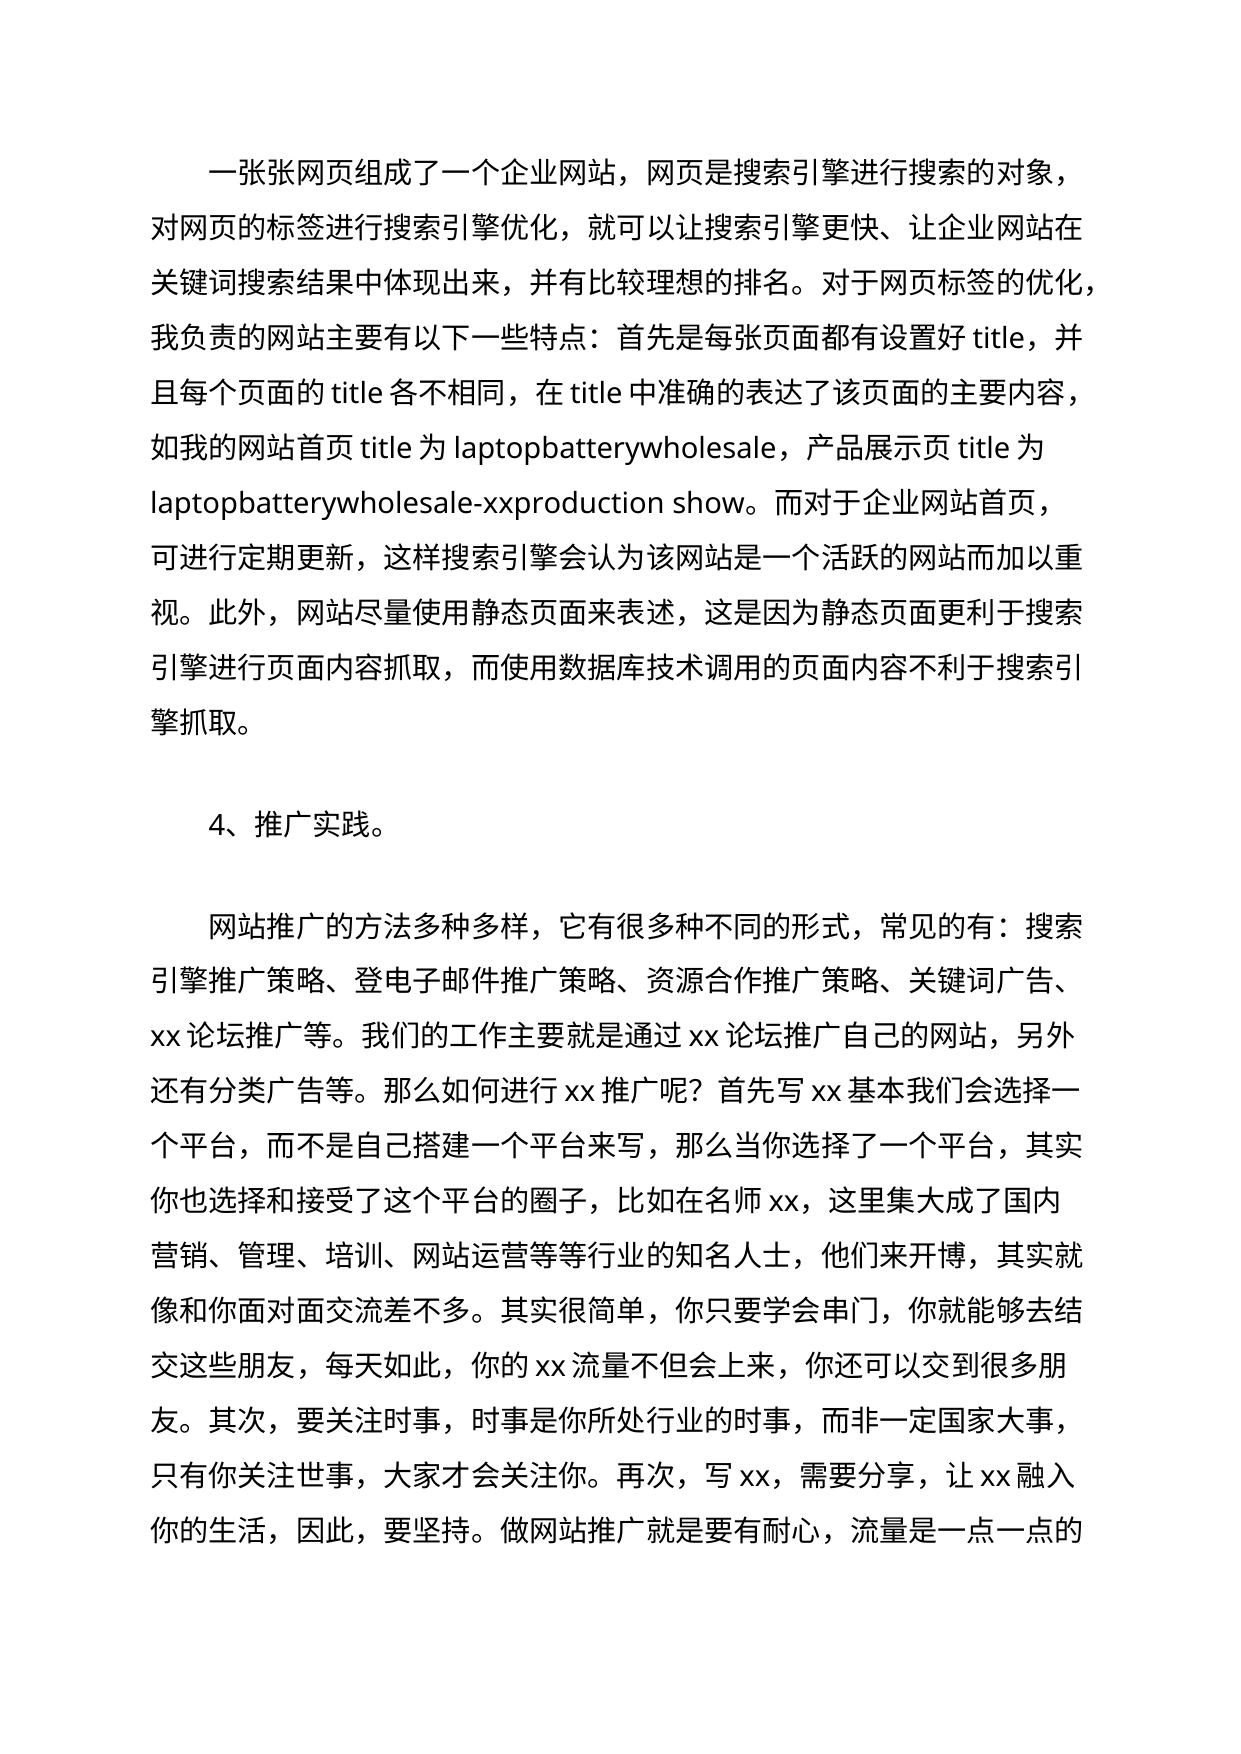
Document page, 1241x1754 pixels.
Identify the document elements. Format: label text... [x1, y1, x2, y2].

text 一张张网页组成了一个企业网站，网页是搜索引擎进行搜索的对象，对网页的标签进行搜索引擎优化，就可以让搜索引擎更快、让企业网站在关键词搜索结果中体现出来，并有比较理想的排名。对于网页标签的优化，我负责的网站主要有以下一些特点：首先是每张页面都有设置好title，并且每个页面的title各不相同，在title中准确的表达了该页面的主要内容，如我的网站首页title为laptopbatterywholesale，产品展示页title为laptopbatterywholesale-xxproduction show。而对于企业网站首页，可进行定期更新，这样搜索引擎会认为该网站是一个活跃的网站而加以重视。此外，网站尽量使用静态页面来表述，这是因为静态页面更利于搜索引擎进行页面内容抓取，而使用数据库技术调用的页面内容不利于搜索引擎抓取。 [150, 150, 1090, 742]
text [150, 903, 1090, 1550]
text 4、推广实践。 [150, 801, 1090, 843]
